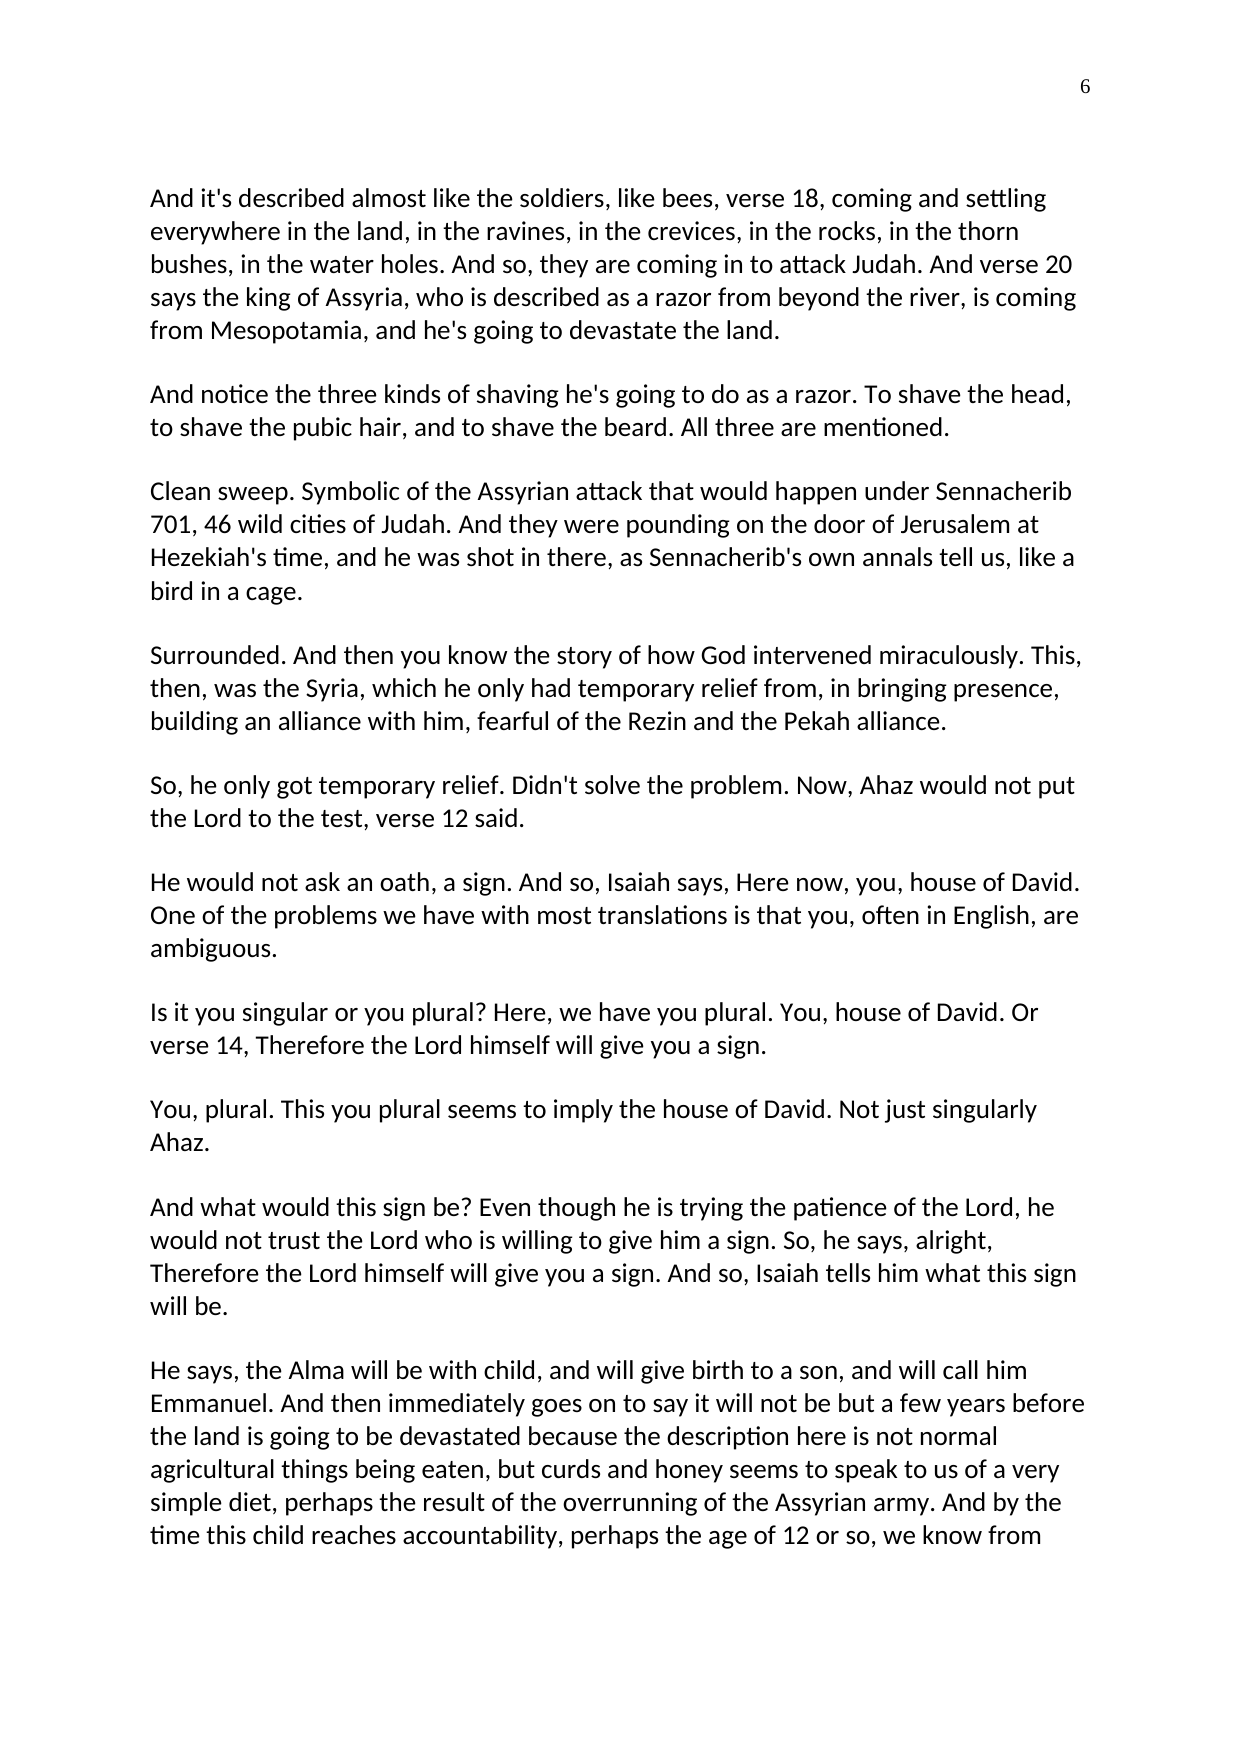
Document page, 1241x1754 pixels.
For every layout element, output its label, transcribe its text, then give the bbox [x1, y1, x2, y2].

text He would not ask an oath, a sign. And so, Isaiah says, Here now, you, house of David. One of the problems we have with most translations is that you, often in English, are ambiguous. [150, 865, 1090, 964]
text Surrounded. And then you know the story of how God intervened miraculously. This, then, was the Syria, which he only had temporary relief from, in bringing presence, building an alliance with him, fearful of the Rezin and the Pekah alliance. [150, 638, 1090, 737]
text So, he only got temporary relief. Didn't solve the problem. Now, Ahaz would not put the Lord to the test, verse 12 said. [150, 768, 1090, 834]
text And it's described almost like the soldiers, like bees, verse 18, coming and settling everywhere in the land, in the ravines, in the crevices, in the rocks, in the thorn bushes, in the water holes. And so, they are coming in to attack Judah. And verse 20 says the king of Assyria, who is described as a razor from beyond the river, is coming from Mesopotamia, and he's going to devastate the land. [150, 181, 1090, 346]
text And notice the three kinds of shaving he's going to do as a razor. To shave the head, to shave the pubic hair, and to shave the beard. All three are mentioned. [150, 377, 1090, 443]
text And what would this sign be? Even though he is trying the patience of the Lord, he would not trust the Lord who is willing to give him a sign. So, he says, alright, Therefore the Lord himself will give you a sign. And so, Isaiah tells him what this sign will be. [150, 1190, 1090, 1322]
text You, plural. This you plural seems to imply the house of David. Not just singularly Ahaz. [150, 1093, 1090, 1159]
text Clean sweep. Symbolic of the Assyrian attack that would happen under Sennacherib 701, 46 wild cities of Judah. And they were pounding on the door of Jerusalem at Hezekiah's time, and he was shot in there, as Sennacherib's own annals tell us, like a bird in a cage. [150, 474, 1090, 607]
text Is it you singular or you plural? Here, we have you plural. You, house of David. Or verse 14, Therefore the Lord himself will give you a sign. [150, 995, 1090, 1061]
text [150, 1353, 1090, 1551]
